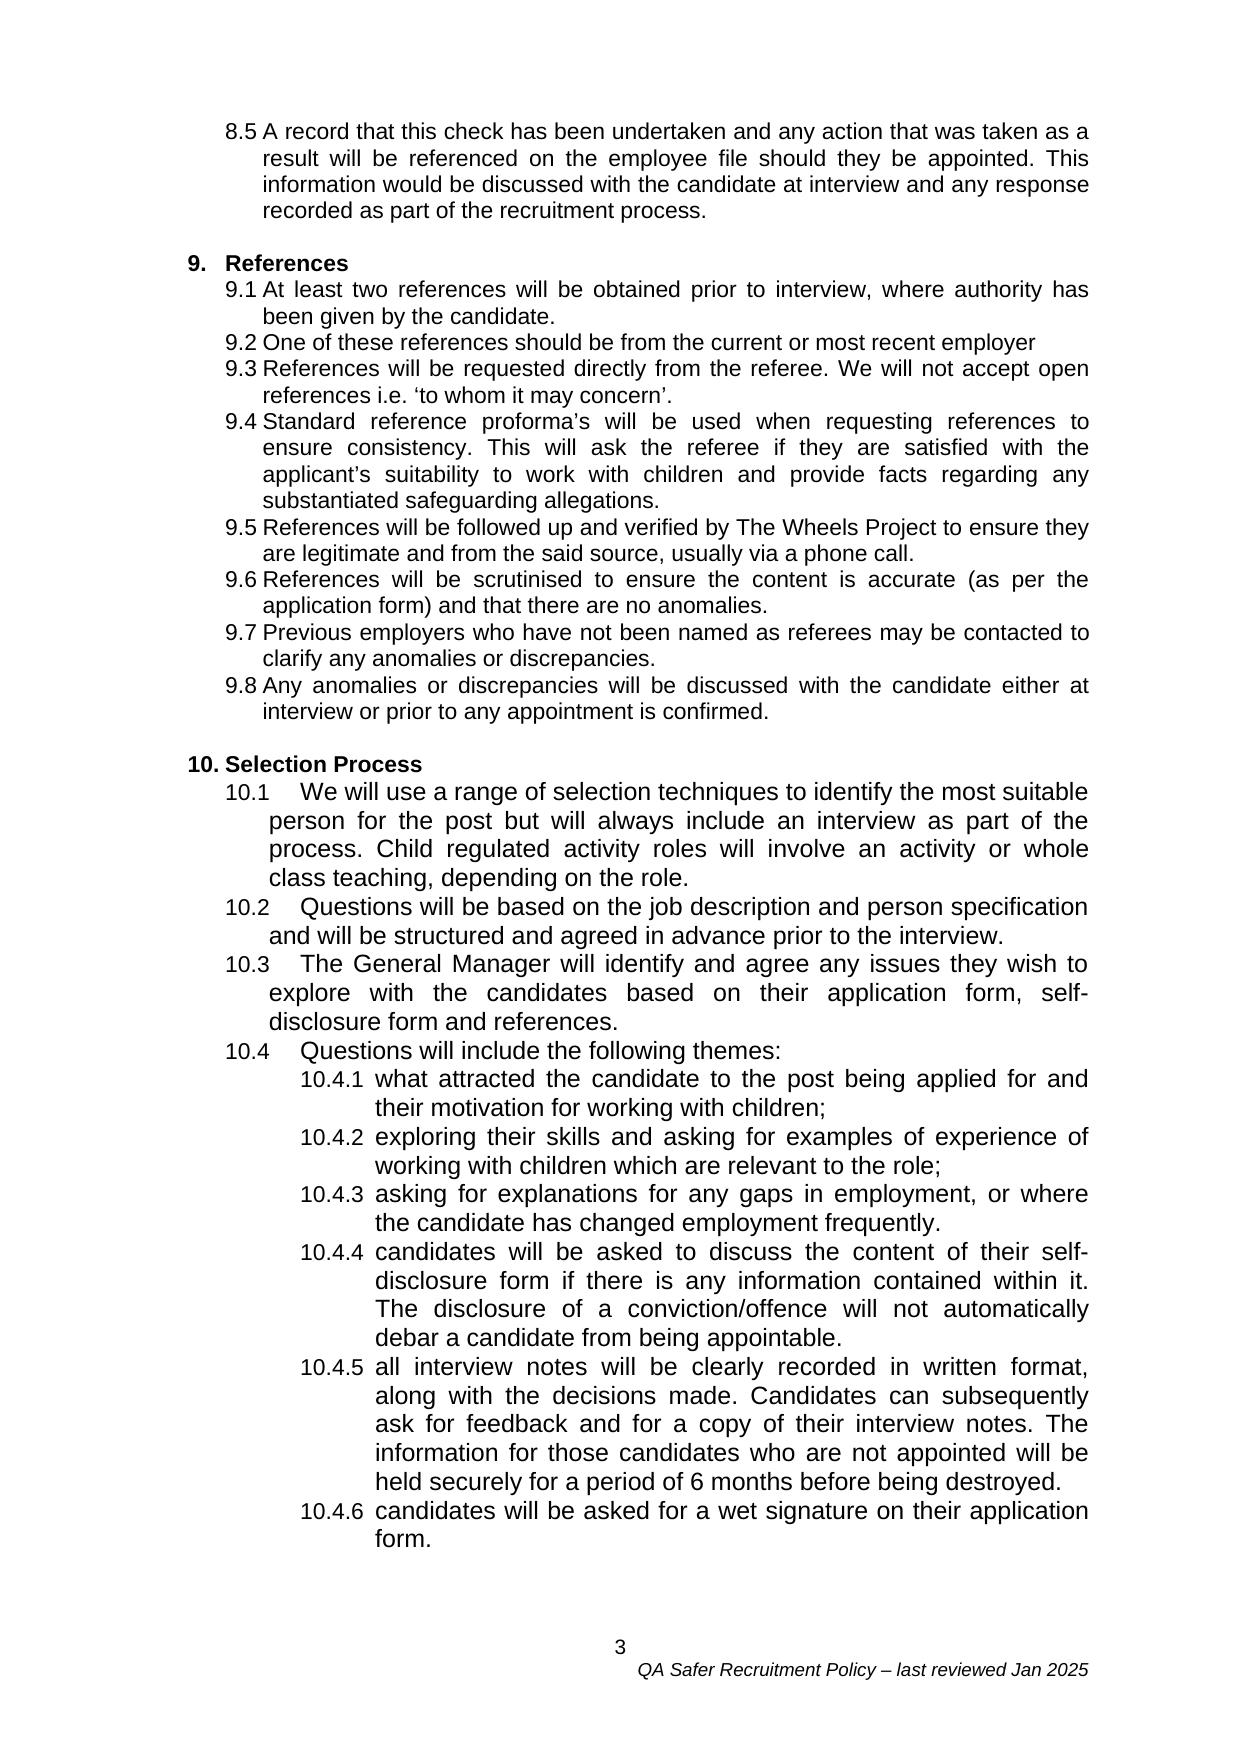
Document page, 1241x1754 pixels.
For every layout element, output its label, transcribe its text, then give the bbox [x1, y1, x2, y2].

list candidates will be asked for a wet signature on their application form. [300, 1496, 1090, 1553]
list exploring their skills and asking for examples of experience of working with children which are relevant to the role; [300, 1122, 1090, 1179]
list References will be followed up and verified by The Wheels Project to ensure they are legitimate and from the said source, usually via a phone call. [225, 513, 1090, 566]
list Previous employers who have not been named as referees may be contacted to clarify any anomalies or discrepancies. [225, 619, 1090, 672]
list Selection Process [187, 751, 1090, 777]
list all interview notes will be clearly recorded in written format, along with the decisions made. Candidates can subsequently ask for feedback and for a copy of their interview notes. The information for those candidates who are not appointed will be held securely for a period of 6 months before being destroyed. [300, 1352, 1090, 1496]
list Standard reference proforma’s will be used when requesting references to ensure consistency. This will ask the referee if they are satisfied with the applicant’s suitability to work with children and provide facts regarding any substantiated safeguarding allegations. [225, 408, 1090, 513]
list We will use a range of selection techniques to identify the most suitable person for the post but will always include an interview as part of the process. Child regulated activity roles will involve an activity or whole class teaching, depending on the role. [225, 777, 1090, 892]
list References [187, 250, 1090, 276]
list A record that this check has been undertaken and any action that was taken as a result will be referenced on the employee file should they be appointed. This information would be discussed with the candidate at interview and any response recorded as part of the recruitment process. [225, 118, 1090, 223]
list Questions will include the following themes: [225, 1036, 1090, 1064]
list Any anomalies or discrepancies will be discussed with the candidate either at interview or prior to any appointment is confirmed. [225, 672, 1090, 724]
list The General Manager will identify and agree any issues they wish to explore with the candidates based on their application form, self-disclosure form and references. [225, 949, 1090, 1036]
list References will be requested directly from the referee. We will not accept open references i.e. ‘to whom it may concern’. [225, 355, 1090, 408]
list References will be scrutinised to ensure the content is accurate (as per the application form) and that there are no anomalies. [225, 566, 1090, 619]
list asking for explanations for any gaps in employment, or where the candidate has changed employment frequently. [300, 1179, 1090, 1237]
list what attracted the candidate to the post being applied for and their motivation for working with children; [300, 1064, 1090, 1122]
list At least two references will be obtained prior to interview, where authority has been given by the candidate. [225, 276, 1090, 329]
list candidates will be asked to discuss the content of their self-disclosure form if there is any information contained within it. The disclosure of a conviction/offence will not automatically debar a candidate from being appointable. [300, 1237, 1090, 1352]
list Questions will be based on the job description and person specification and will be structured and agreed in advance prior to the interview. [225, 892, 1090, 949]
list One of these references should be from the current or most recent employer [225, 329, 1090, 355]
